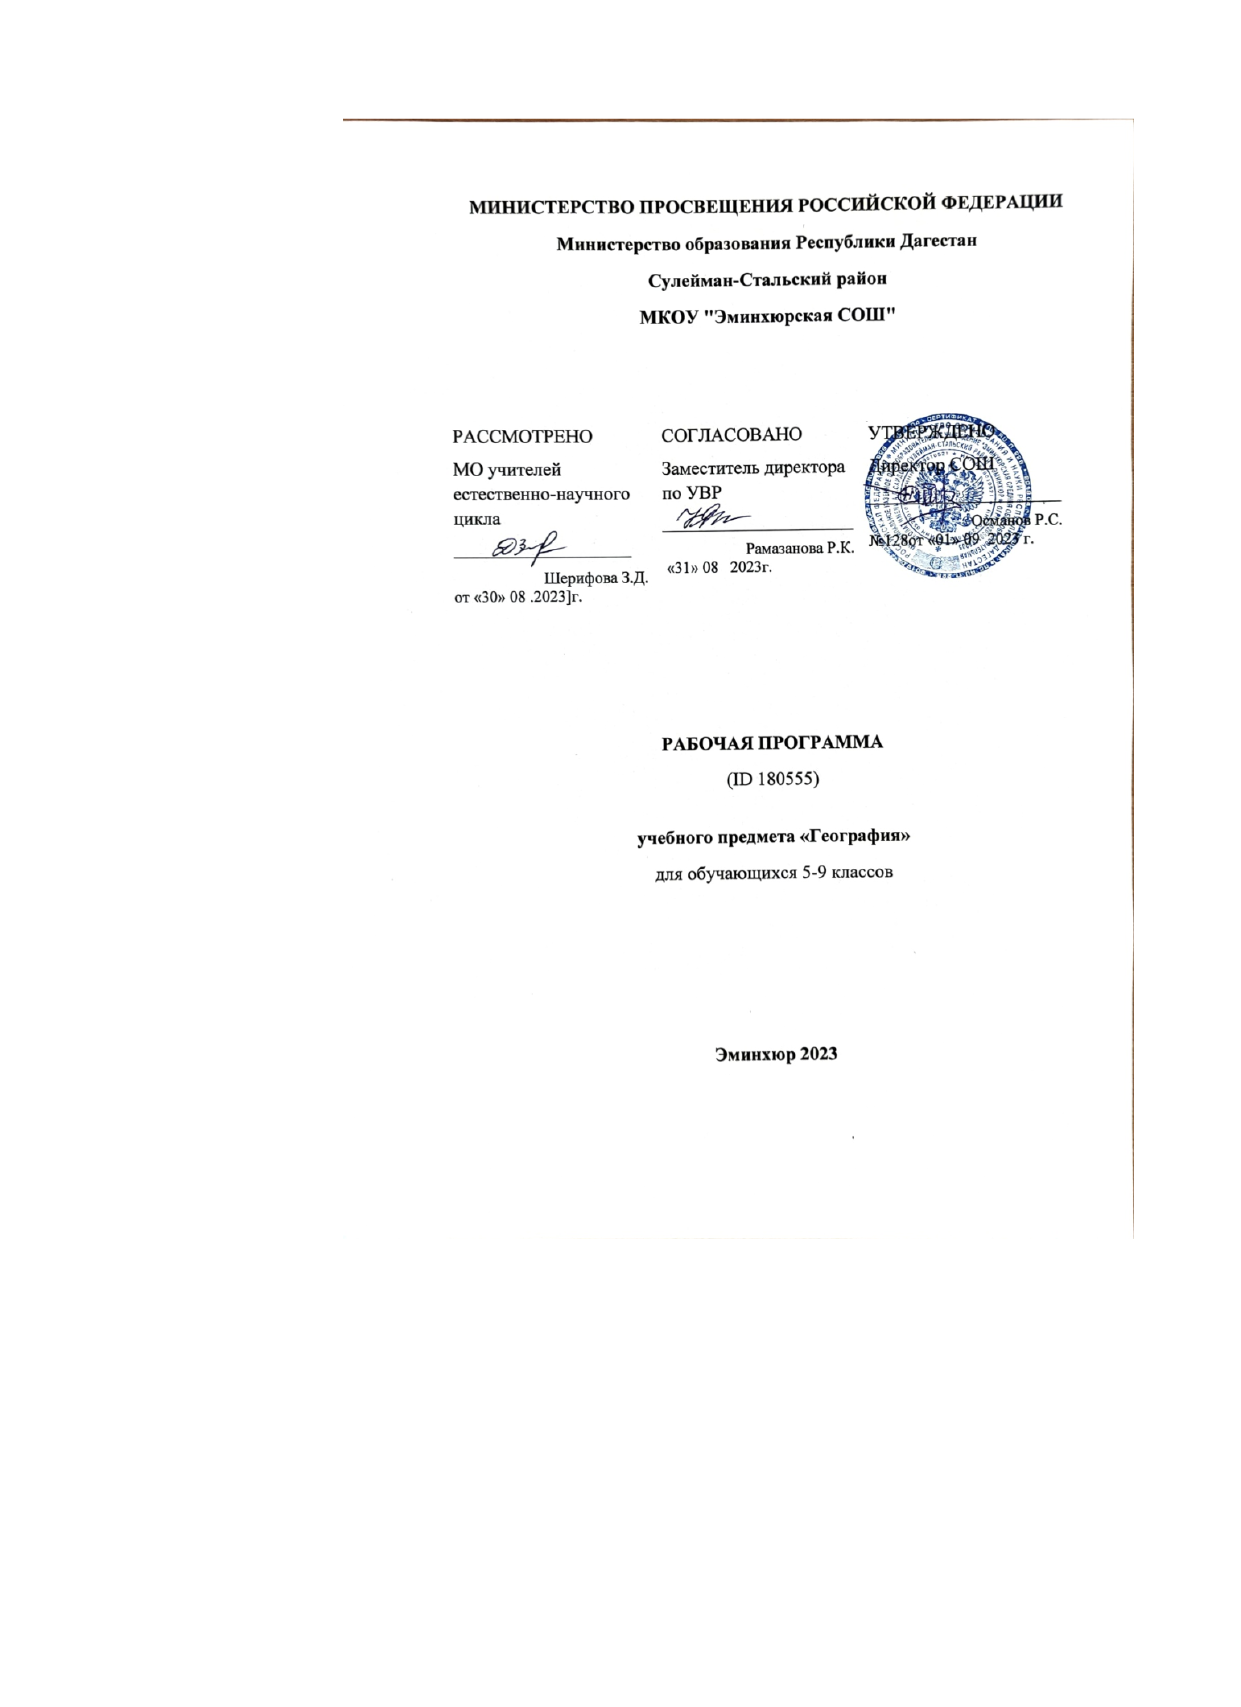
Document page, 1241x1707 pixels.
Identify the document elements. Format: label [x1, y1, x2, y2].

picture [343, 120, 1134, 1239]
